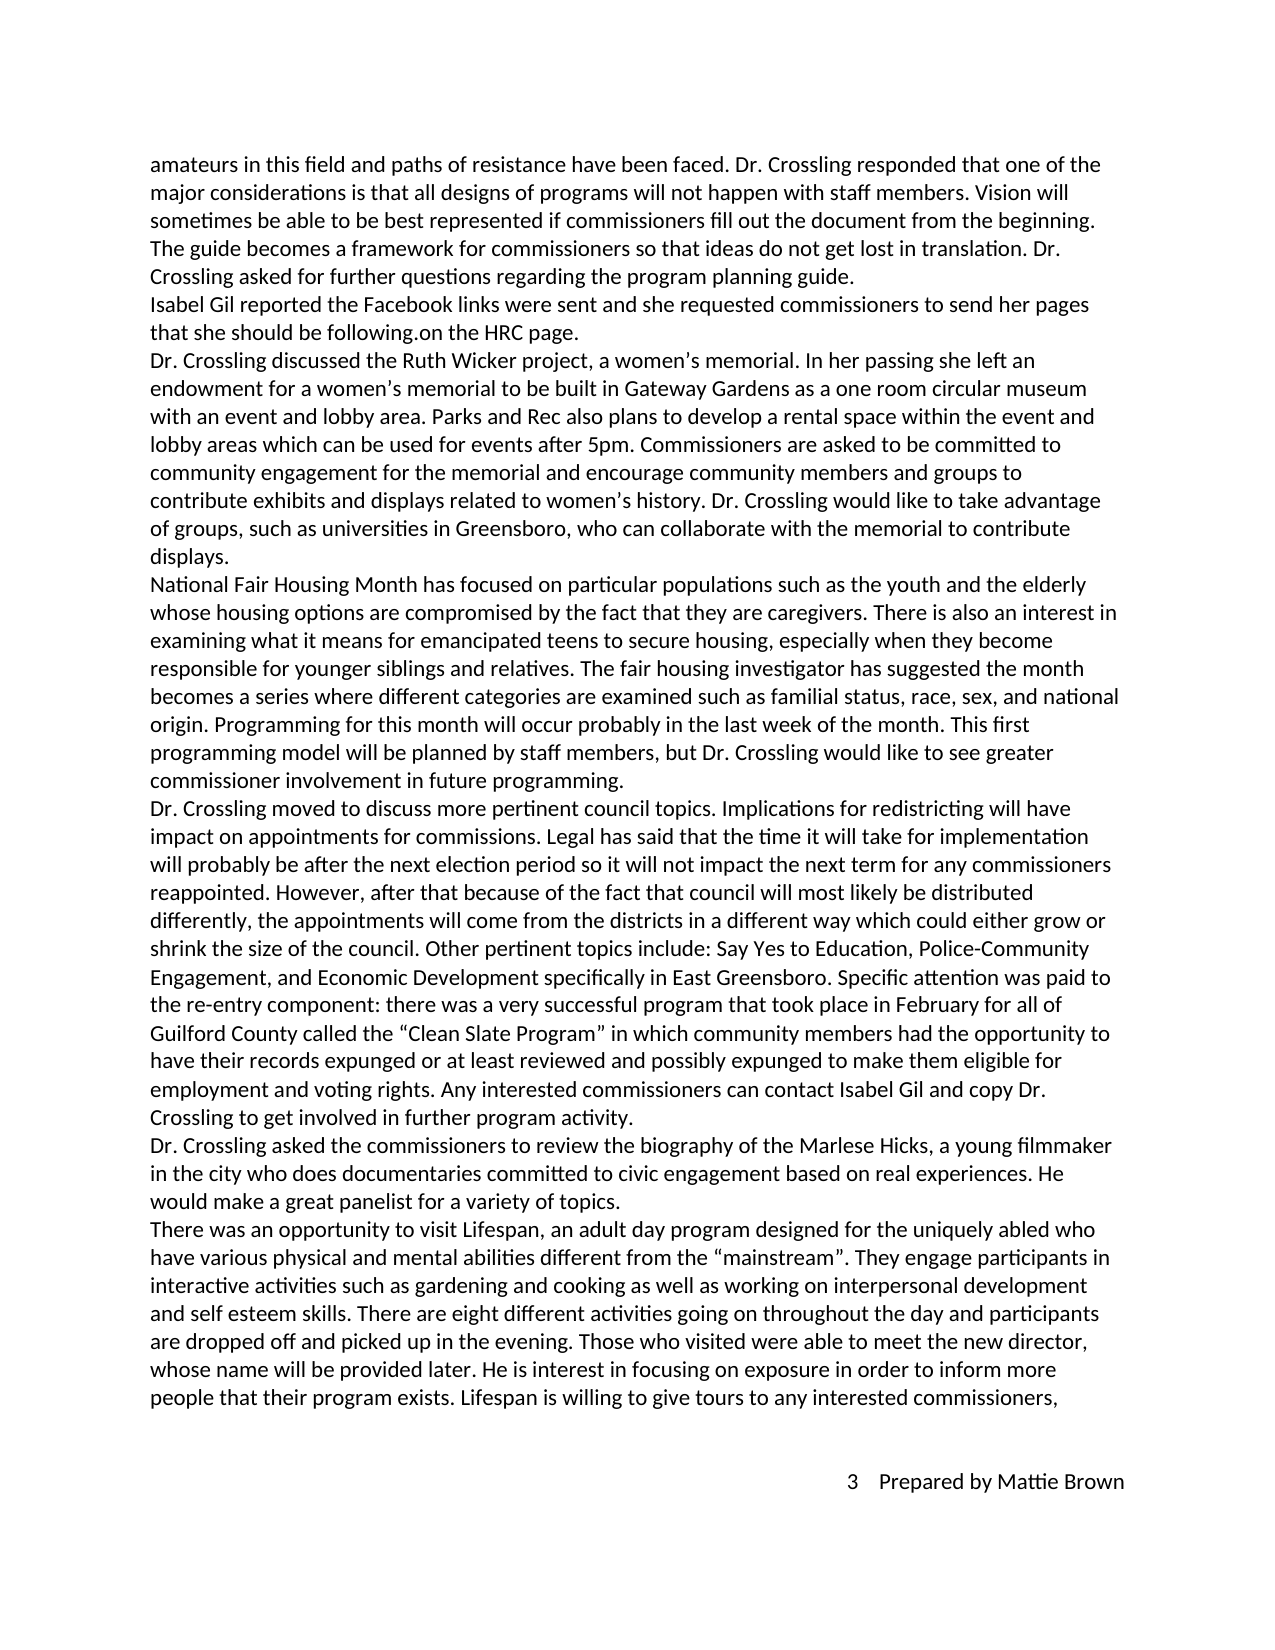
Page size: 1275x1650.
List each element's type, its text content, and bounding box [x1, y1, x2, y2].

text There was an opportunity to visit Lifespan, an adult day program designed for the uniquely abled who have various physical and mental abilities different from the “mainstream”. They engage participants in interactive activities such as gardening and cooking as well as working on interpersonal development and self esteem skills. There are eight different activities going on throughout the day and participants are dropped off and picked up in the evening. Those who visited were able to meet the new director, whose name will be provided later. He is interest in focusing on exposure in order to inform more people that their program exists. Lifespan is willing to give tours to any interested commissioners, [150, 1215, 1125, 1411]
text Isabel Gil reported the Facebook links were sent and she requested commissioners to send her pages that she should be following.on the HRC page. [150, 290, 1125, 346]
text Dr. Crossling moved to discuss more pertinent council topics. Implications for redistricting will have impact on appointments for commissions. Legal has said that the time it will take for implementation will probably be after the next election period so it will not impact the next term for any commissioners reappointed. However, after that because of the fact that council will most likely be distributed differently, the appointments will come from the districts in a different way which could either grow or shrink the size of the council. Other pertinent topics include: Say Yes to Education, Police-Community Engagement, and Economic Development specifically in East Greensboro. Specific attention was paid to the re-entry component: there was a very successful program that took place in February for all of Guilford County called the “Clean Slate Program” in which community members had the opportunity to have their records expunged or at least reviewed and possibly expunged to make them eligible for employment and voting rights. Any interested commissioners can contact Isabel Gil and copy Dr. Crossling to get involved in further program activity. [150, 794, 1125, 1131]
text Dr. Crossling asked the commissioners to review the biography of the Marlese Hicks, a young filmmaker in the city who does documentaries committed to civic engagement based on real experiences. He would make a great panelist for a variety of topics. [150, 1131, 1125, 1215]
text Dr. Crossling discussed the Ruth Wicker project, a women’s memorial. In her passing she left an endowment for a women’s memorial to be built in Gateway Gardens as a one room circular museum with an event and lobby area. Parks and Rec also plans to develop a rental space within the event and lobby areas which can be used for events after 5pm. Commissioners are asked to be committed to community engagement for the memorial and encourage community members and groups to contribute exhibits and displays related to women’s history. Dr. Crossling would like to take advantage of groups, such as universities in Greensboro, who can collaborate with the memorial to contribute displays. [150, 346, 1125, 570]
text National Fair Housing Month has focused on particular populations such as the youth and the elderly whose housing options are compromised by the fact that they are caregivers. There is also an interest in examining what it means for emancipated teens to secure housing, especially when they become responsible for younger siblings and relatives. The fair housing investigator has suggested the month becomes a series where different categories are examined such as familial status, race, sex, and national origin. Programming for this month will occur probably in the last week of the month. This first programming model will be planned by staff members, but Dr. Crossling would like to see greater commissioner involvement in future programming. [150, 570, 1125, 794]
text amateurs in this field and paths of resistance have been faced. Dr. Crossling responded that one of the major considerations is that all designs of programs will not happen with staff members. Vision will sometimes be able to be best represented if commissioners fill out the document from the beginning. The guide becomes a framework for commissioners so that ideas do not get lost in translation. Dr. Crossling asked for further questions regarding the program planning guide. [150, 150, 1125, 290]
text 3 Prepared by Mattie Brown [150, 1467, 1125, 1495]
